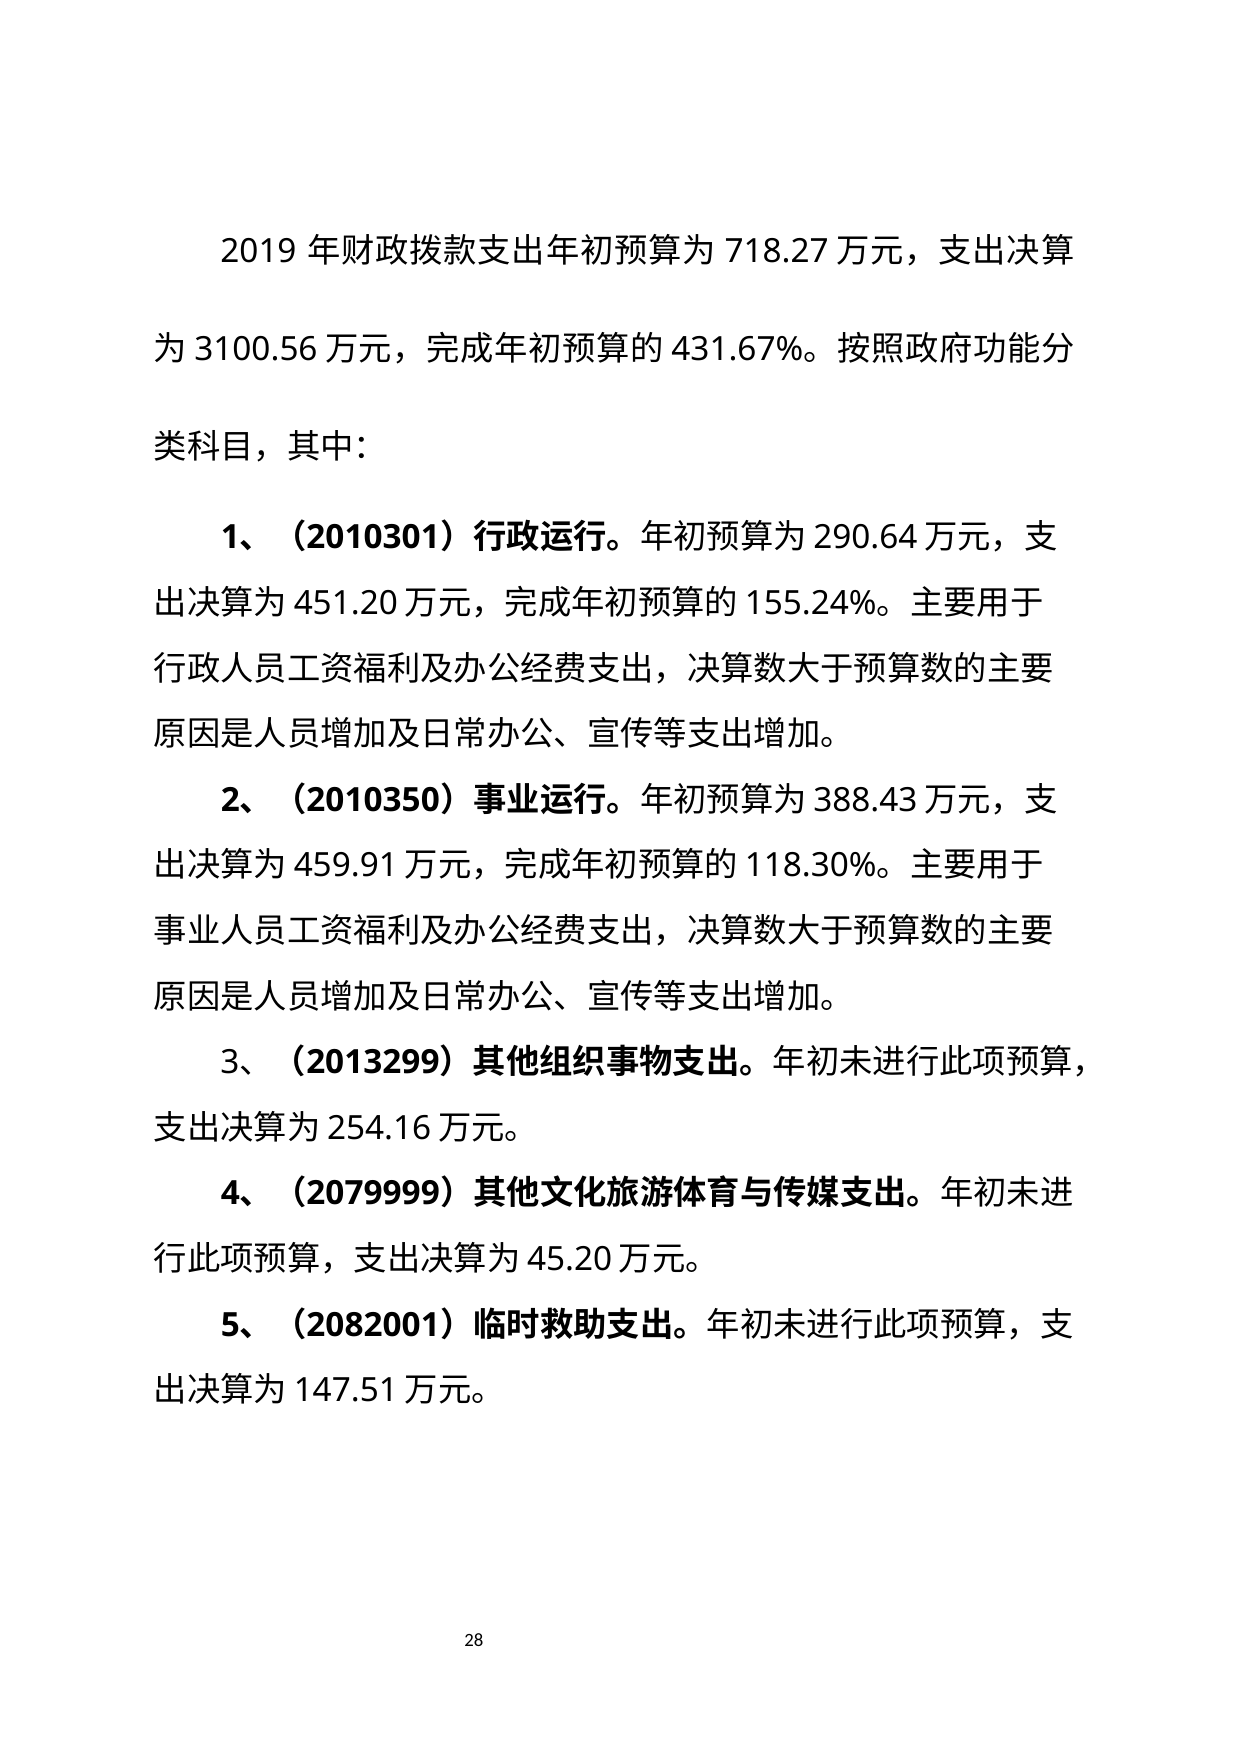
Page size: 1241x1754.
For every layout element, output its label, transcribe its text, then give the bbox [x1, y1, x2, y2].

text 2、（2010350）事业运行。年初预算为388.43万元，支出决算为459.91万元，完成年初预算的118.30%。主要用于事业人员工资福利及办公经费支出，决算数大于预算数的主要原因是人员增加及日常办公、宣传等支出增加。 [153, 764, 1075, 1026]
text 4、（2079999）其他文化旅游体育与传媒支出。年初未进行此项预算，支出决算为45.20万元。 [153, 1158, 1075, 1289]
text 2019 年财政拨款支出年初预算为718.27万元，支出决算为3100.56万元，完成年初预算的431.67%。按照政府功能分类科目，其中： [153, 215, 1075, 477]
text 3、（2013299）其他组织事物支出。年初未进行此项预算，支出决算为254.16万元。 [153, 1026, 1075, 1158]
text 1、（2010301）行政运行。年初预算为290.64万元，支出决算为451.20万元，完成年初预算的155.24%。主要用于行政人员工资福利及办公经费支出，决算数大于预算数的主要原因是人员增加及日常办公、宣传等支出增加。 [153, 501, 1075, 764]
text 5、（2082001）临时救助支出。年初未进行此项预算，支出决算为147.51万元。 [153, 1289, 1075, 1420]
